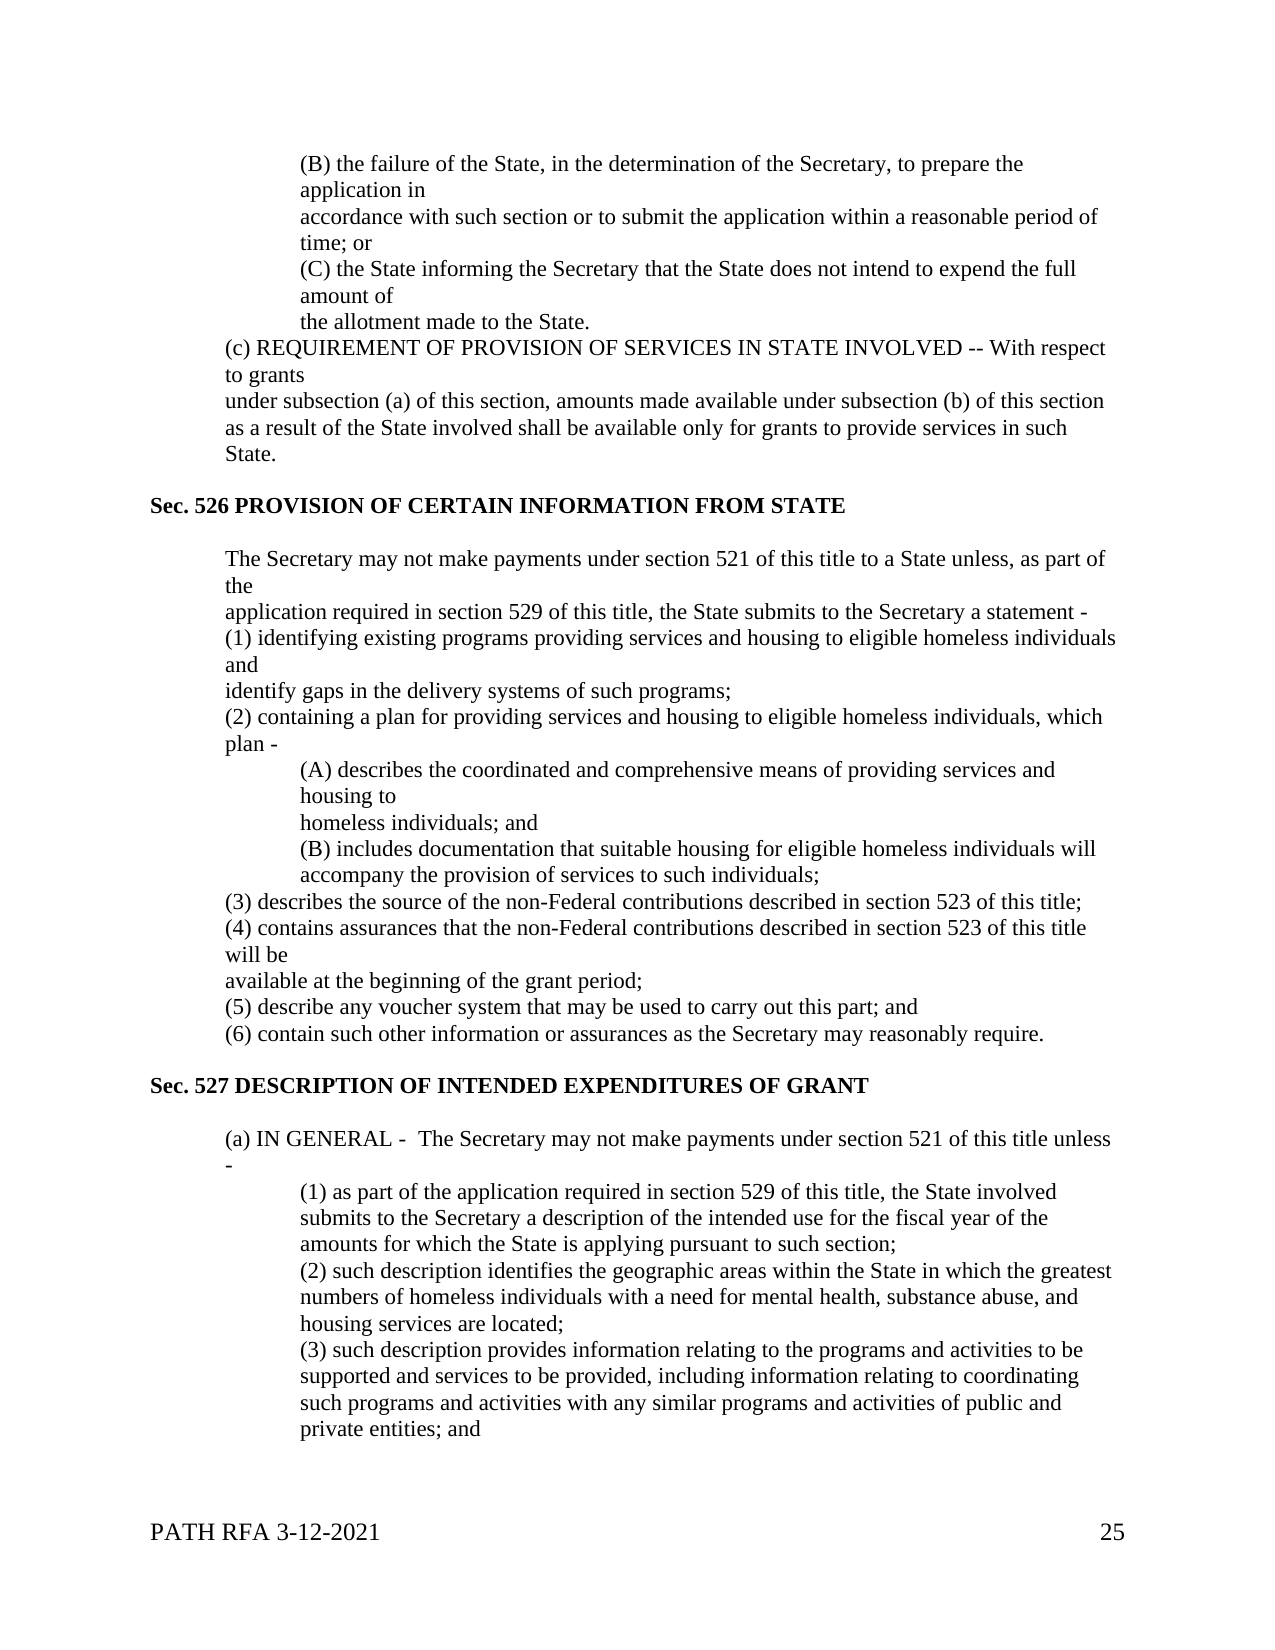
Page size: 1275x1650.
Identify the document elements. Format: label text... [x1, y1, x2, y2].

text (3) such description provides information relating to the programs and activities to be supported and services to be provided, including information relating to coordinating such programs and activities with any similar programs and activities of public and private entities; and [300, 1336, 1125, 1441]
text identify gaps in the delivery systems of such programs; [225, 677, 1125, 703]
text (3) describes the source of the non-Federal contributions described in section 523 of this title; [225, 888, 1125, 914]
text (6) contain such other information or assurances as the Secretary may reasonably require. [225, 1020, 1125, 1046]
text (4) contains assurances that the non-Federal contributions described in section 523 of this title will be [225, 914, 1125, 967]
text available at the beginning of the grant period; [225, 967, 1125, 993]
text The Secretary may not make payments under section 521 of this title to a State unless, as part of the [225, 545, 1125, 598]
text (B) includes documentation that suitable housing for eligible homeless individuals will accompany the provision of services to such individuals; [300, 835, 1125, 888]
text Sec. 526 PROVISION OF CERTAIN INFORMATION FROM STATE [150, 493, 1125, 519]
text accordance with such section or to submit the application within a reasonable period of time; or [300, 203, 1125, 255]
text (2) such description identifies the geographic areas within the State in which the greatest numbers of homeless individuals with a need for mental health, substance abuse, and housing services are located; [300, 1257, 1125, 1336]
text (A) describes the coordinated and comprehensive means of providing services and housing to [300, 756, 1125, 809]
text (C) the State informing the Secretary that the State does not intend to expend the full amount of [300, 255, 1125, 308]
text (1) as part of the application required in section 529 of this title, the State involved submits to the Secretary a description of the intended use for the fiscal year of the amounts for which the State is applying pursuant to such section; [300, 1178, 1125, 1257]
text (c) REQUIREMENT OF PROVISION OF SERVICES IN STATE INVOLVED -- With respect to grants [225, 334, 1125, 387]
text under subsection (a) of this section, amounts made available under subsection (b) of this section as a result of the State involved shall be available only for grants to provide services in such State. [225, 387, 1125, 466]
text (a) IN GENERAL - The Secretary may not make payments under section 521 of this title unless - [225, 1125, 1125, 1178]
text application required in section 529 of this title, the State submits to the Secretary a statement - [225, 598, 1125, 624]
text (5) describe any voucher system that may be used to carry out this part; and [225, 993, 1125, 1020]
text (2) containing a plan for providing services and housing to eligible homeless individuals, which plan - [225, 703, 1125, 756]
text (B) the failure of the State, in the determination of the Secretary, to prepare the application in [300, 150, 1125, 203]
text (1) identifying existing programs providing services and housing to eligible homeless individuals and [225, 624, 1125, 677]
text the allotment made to the State. [300, 308, 1125, 334]
text homeless individuals; and [300, 809, 1125, 835]
text Sec. 527 DESCRIPTION OF INTENDED EXPENDITURES OF GRANT [150, 1072, 1125, 1099]
